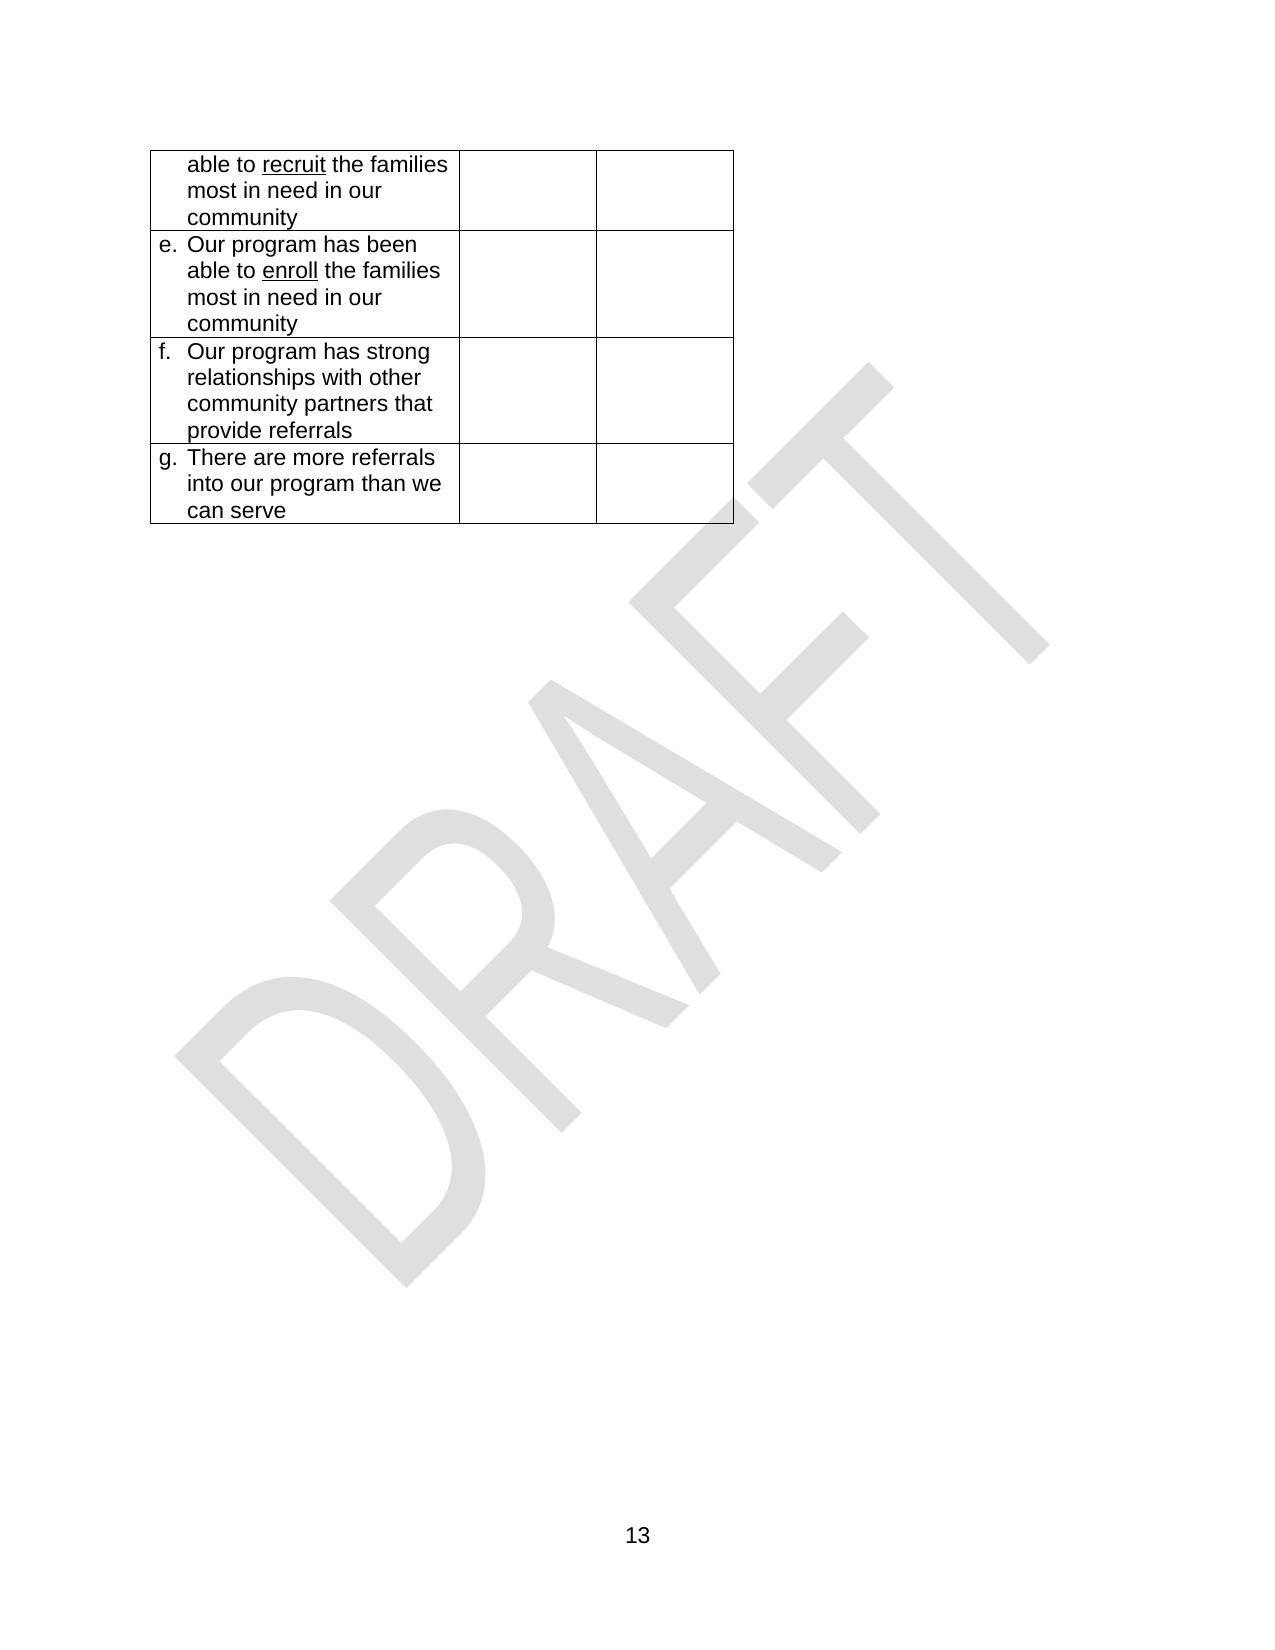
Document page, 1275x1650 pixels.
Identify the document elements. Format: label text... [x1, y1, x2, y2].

table_cell [597, 444, 733, 523]
table_cell [597, 231, 733, 337]
table_cell There are more referrals into our program than we can serve [151, 444, 459, 523]
table_cell Our program has been able to enroll the families most in need in our community [151, 231, 459, 337]
table_cell [460, 444, 596, 523]
table_cell [460, 231, 596, 337]
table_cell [151, 151, 459, 230]
table_cell [460, 338, 596, 443]
table_cell [597, 151, 733, 230]
table_cell Our program has strong relationships with other community partners that provide referrals [151, 338, 459, 443]
table_cell [597, 338, 733, 443]
table_cell [460, 151, 596, 230]
